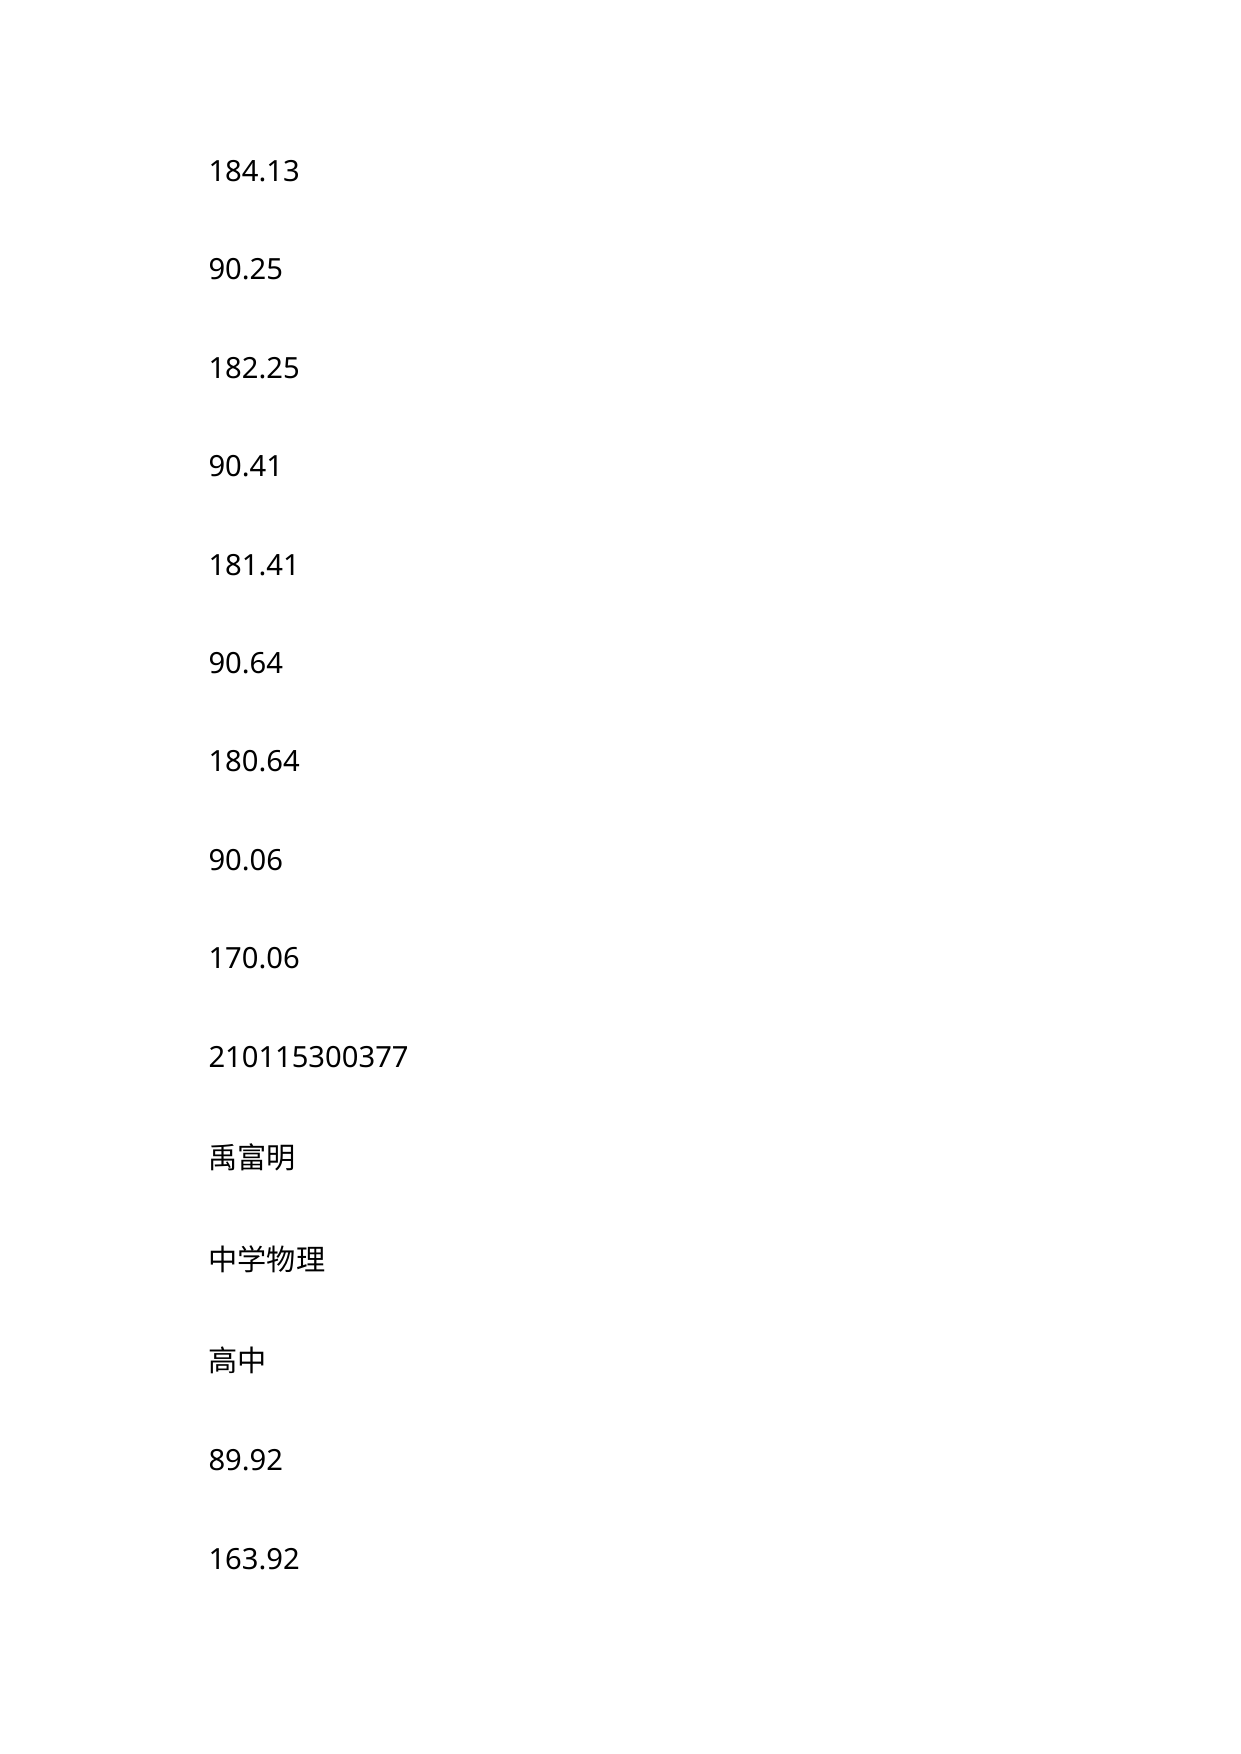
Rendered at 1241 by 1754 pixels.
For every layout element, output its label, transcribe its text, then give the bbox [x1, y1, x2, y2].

text 禹富明 [150, 1134, 1090, 1177]
text 90.25 [150, 248, 1090, 288]
text 89.92 [150, 1440, 1090, 1479]
text 163.92 [150, 1538, 1090, 1578]
text 中学物理 [150, 1236, 1090, 1278]
text 90.41 [150, 445, 1090, 485]
text 90.64 [150, 642, 1090, 682]
text 184.13 [150, 150, 1090, 190]
text 182.25 [150, 347, 1090, 387]
text 170.06 [150, 937, 1090, 977]
text 180.64 [150, 741, 1090, 780]
text 210115300377 [150, 1036, 1090, 1076]
text 高中 [150, 1338, 1090, 1380]
text 181.41 [150, 544, 1090, 583]
text 90.06 [150, 839, 1090, 879]
